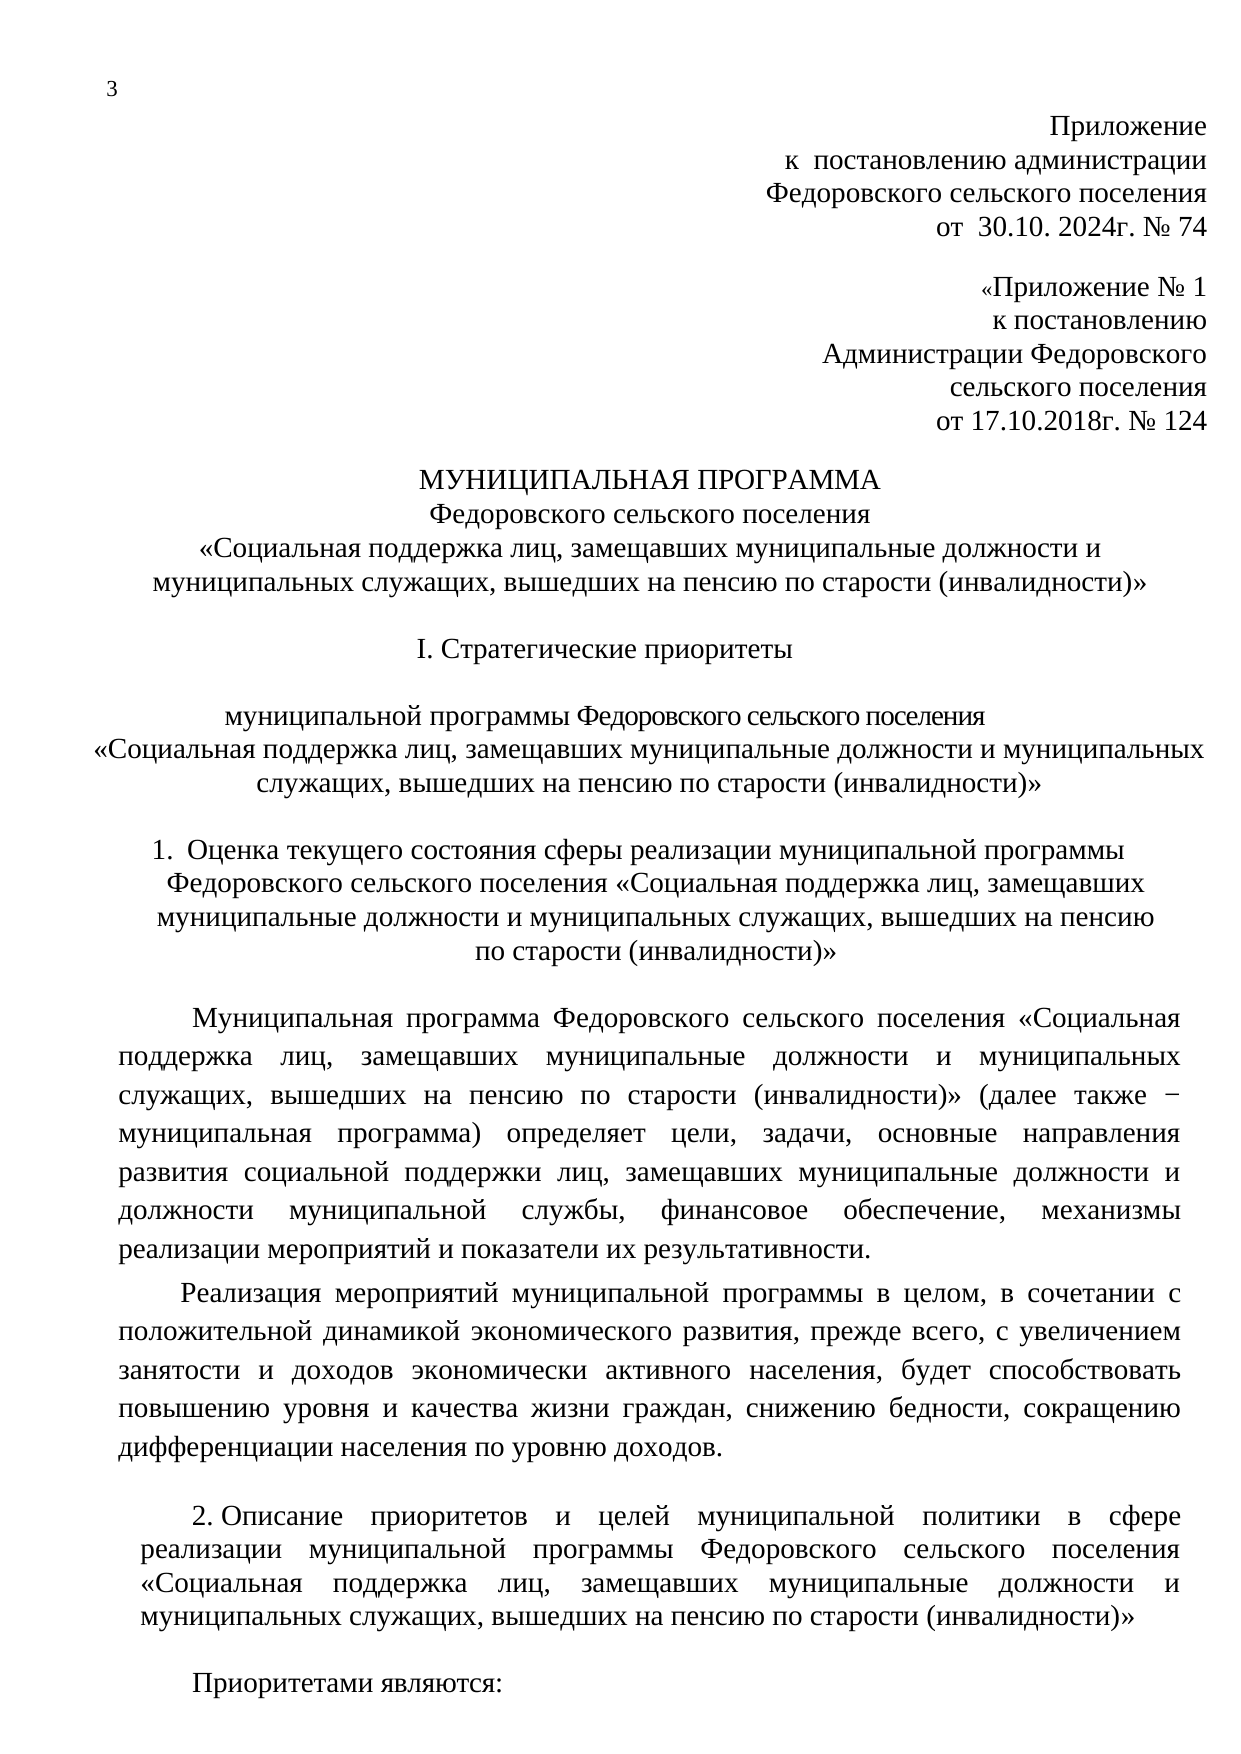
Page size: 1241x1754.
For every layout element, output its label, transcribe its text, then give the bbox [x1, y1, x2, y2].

text Федоровского сельского поселения [121, 175, 1207, 209]
text «Приложение № 1 [756, 269, 1207, 302]
text от 30.10. 2024г. № 74 [121, 209, 1207, 242]
text к постановлению администрации [121, 142, 1207, 175]
text Приложение [121, 108, 1207, 142]
text Реализация мероприятий муниципальной программы в целом, в сочетании с положительной динамикой экономического развития, прежде всего, с увеличением занятости и доходов экономически активного населения, будет способствовать повышению уровня и качества жизни граждан, снижению бедности, сокращению дифференциации населения по уровню доходов. [118, 1275, 1182, 1462]
text Муниципальная программа Федоровского сельского поселения «Социальная поддержка лиц, замещавших муниципальные должности и муниципальных служащих, вышедших на пенсию по старости (инвалидности)» (далее также − муниципальная программа) определяет цели, задачи, основные направления развития социальной поддержки лиц, замещавших муниципальные должности и должности муниципальной службы, финансовое обеспечение, механизмы реализации мероприятий и показатели их результативности. [118, 1000, 1181, 1264]
text муниципальной программы Федоровского сельского поселения [224, 698, 1110, 731]
text I. Стратегические приоритеты [224, 631, 1110, 664]
text от 17.10.2018г. № 124 [756, 403, 1207, 436]
text к постановлению [756, 302, 1207, 336]
text МУНИЦИПАЛЬНАЯ ПРОГРАММА [112, 463, 1187, 496]
text «Социальная поддержка лиц, замещавших муниципальные должности и муниципальных служащих, вышедших на пенсию по старости (инвалидности)» [91, 731, 1207, 798]
list Описание приоритетов и целей муниципальной политики в сфере реализации муниципальной программы Федоровского сельского поселения «Социальная поддержка лиц, замещавших муниципальные должности и муниципальных служащих, вышедших на пенсию по старости (инвалидности)» [140, 1498, 1181, 1632]
text Администрации Федоровского сельского поселения [756, 336, 1207, 403]
text Приоритетами являются: [192, 1665, 1207, 1699]
text «Социальная поддержка лиц, замещавших муниципальные должности и муниципальных служащих, вышедших на пенсию по старости (инвалидности)» [113, 530, 1187, 597]
text Федоровского сельского поселения [112, 496, 1187, 530]
list Оценка текущего состояния сферы реализации муниципальной программы Федоровского сельского поселения «Социальная поддержка лиц, замещавших муниципальные должности и муниципальных служащих, вышедших на пенсию по старости (инвалидности)» [106, 832, 1170, 966]
